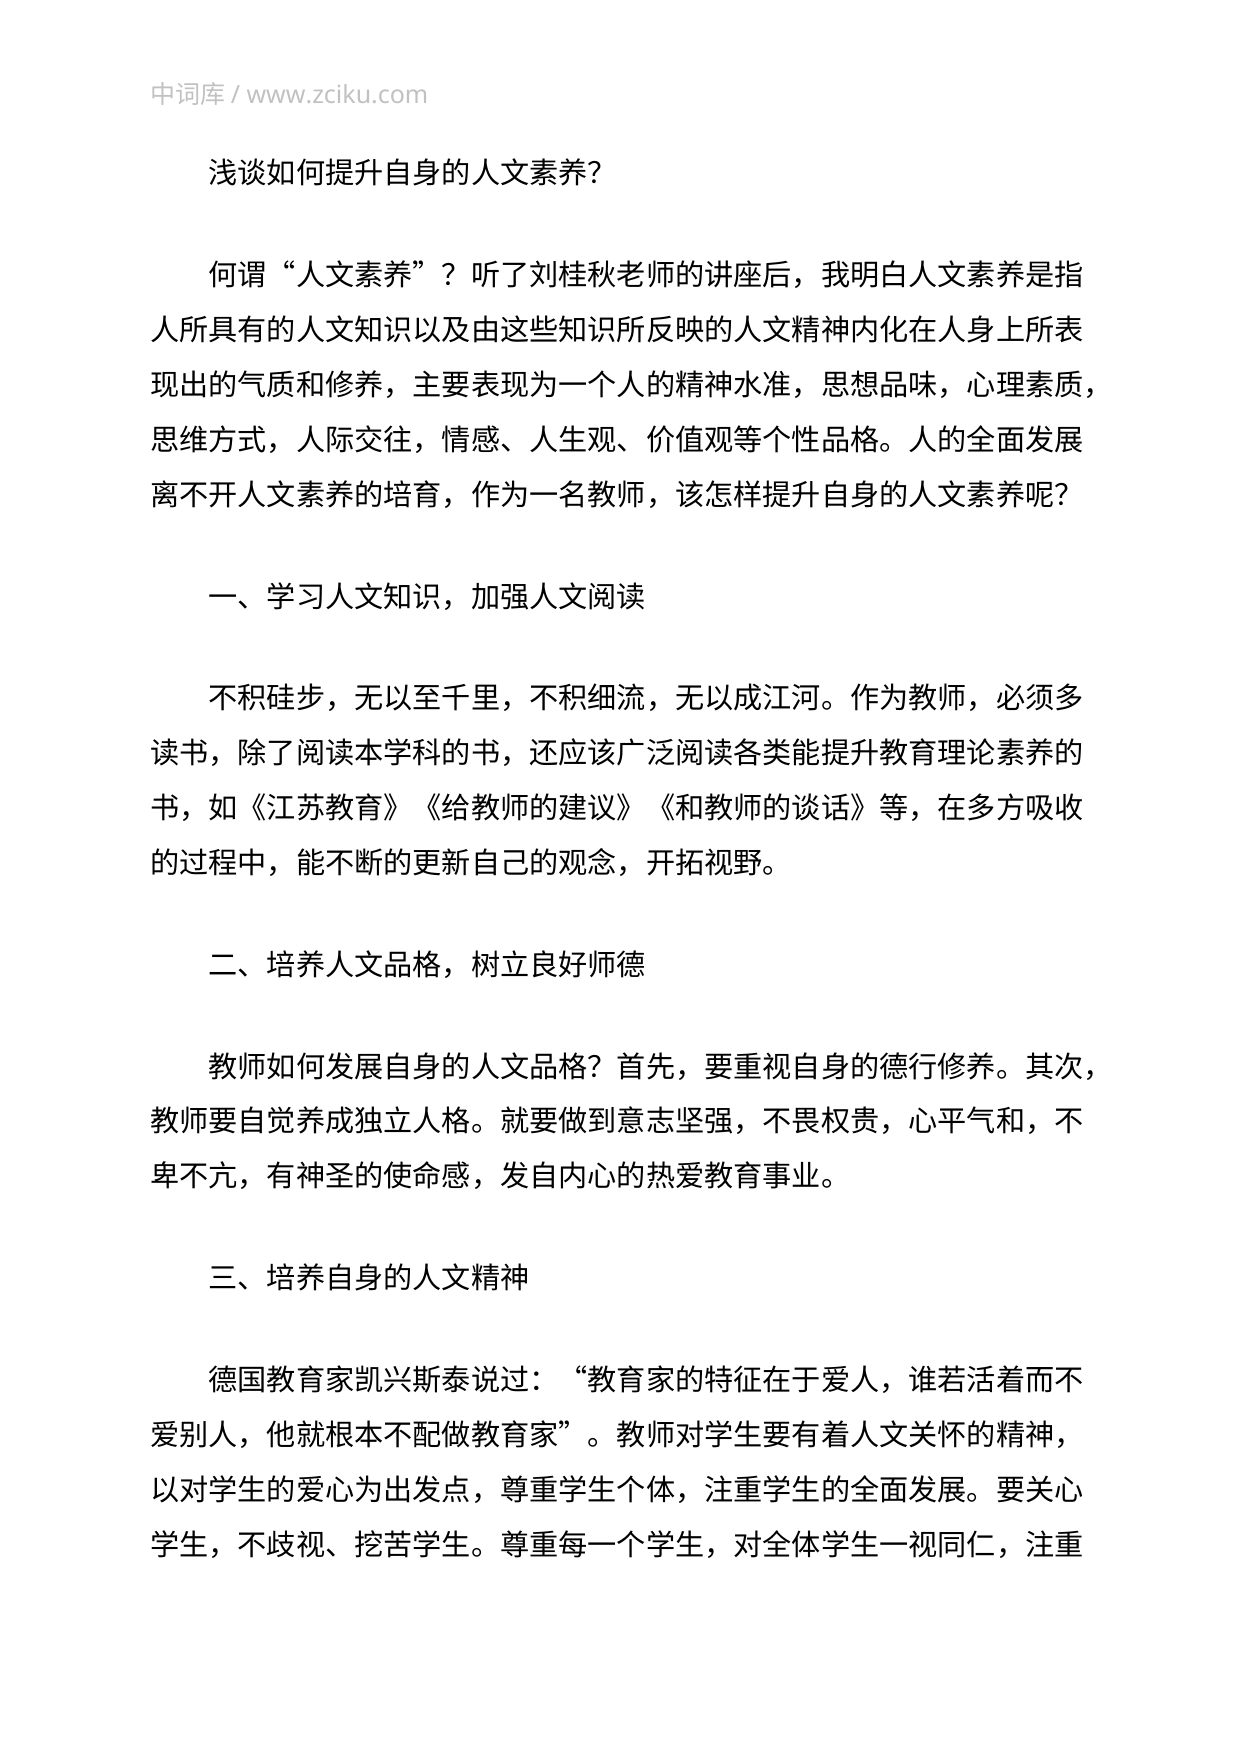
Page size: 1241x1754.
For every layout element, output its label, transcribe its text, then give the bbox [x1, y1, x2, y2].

text 一、学习人文知识，加强人文阅读 [150, 573, 1090, 615]
text 二、培养人文品格，树立良好师德 [150, 941, 1090, 984]
text 不积硅步，无以至千里，不积细流，无以成江河。作为教师，必须多读书，除了阅读本学科的书，还应该广泛阅读各类能提升教育理论素养的书，如《江苏教育》《给教师的建议》《和教师的谈话》等，在多方吸收的过程中，能不断的更新自己的观念，开拓视野。 [150, 675, 1090, 882]
text 教师如何发展自身的人文品格？首先，要重视自身的德行修养。其次，教师要自觉养成独立人格。就要做到意志坚强，不畏权贵，心平气和，不卑不亢，有神圣的使命感，发自内心的热爱教育事业。 [150, 1043, 1090, 1195]
text 三、培养自身的人文精神 [150, 1255, 1090, 1297]
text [150, 1356, 1090, 1563]
text 浅谈如何提升自身的人文素养？ [150, 150, 1090, 192]
text 何谓“人文素养”？听了刘桂秋老师的讲座后，我明白人文素养是指人所具有的人文知识以及由这些知识所反映的人文精神内化在人身上所表现出的气质和修养，主要表现为一个人的精神水准，思想品味，心理素质，思维方式，人际交往，情感、人生观、价值观等个性品格。人的全面发展离不开人文素养的培育，作为一名教师，该怎样提升自身的人文素养呢？ [150, 252, 1090, 514]
